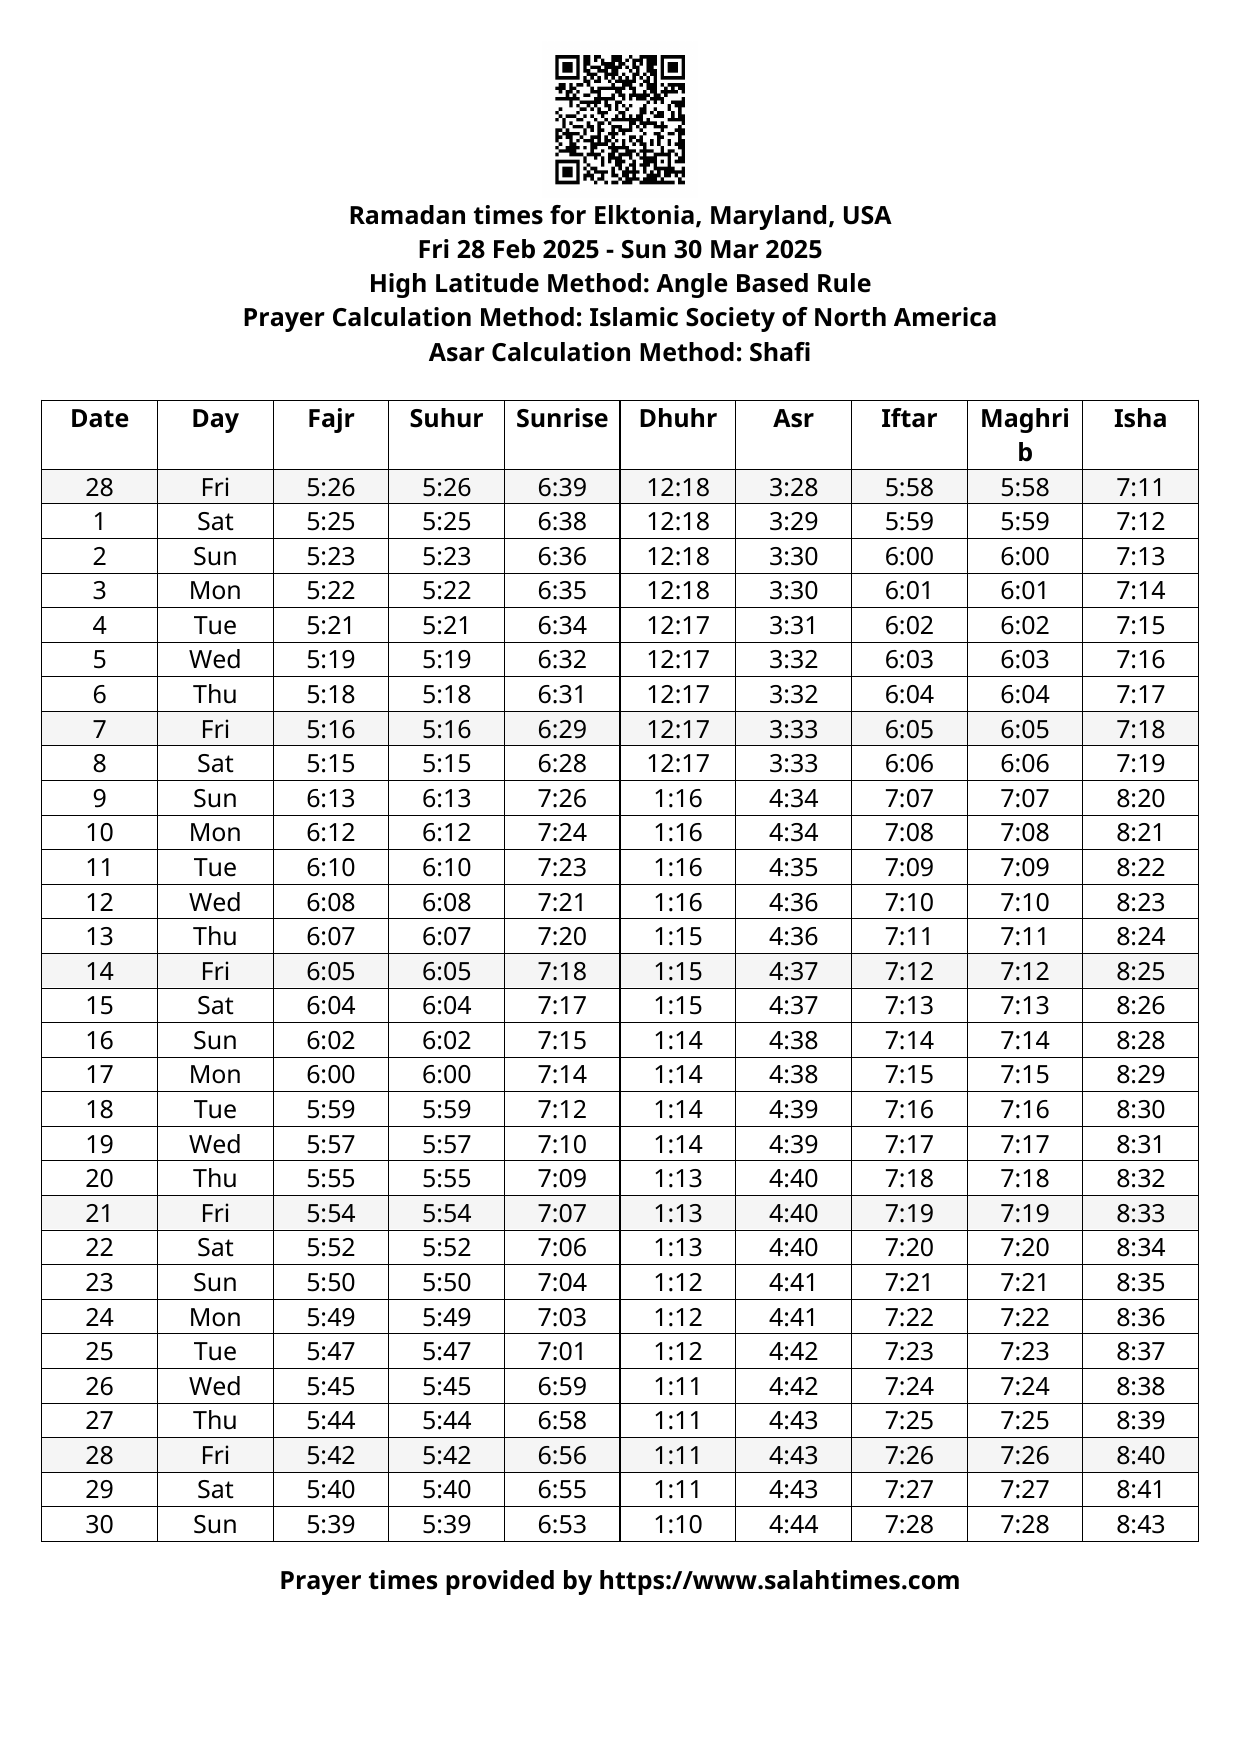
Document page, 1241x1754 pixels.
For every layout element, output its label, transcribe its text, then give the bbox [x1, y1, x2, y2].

table_cell 7:22 [968, 1300, 1082, 1333]
table_cell 1:16 [621, 781, 735, 814]
table_cell 6:02 [389, 1023, 504, 1057]
text High Latitude Method: Angle Based Rule [42, 266, 1198, 300]
table_cell 6:05 [968, 712, 1082, 745]
table_cell 8:43 [1083, 1507, 1198, 1541]
table_cell 1:14 [621, 1058, 735, 1091]
table_cell 5:23 [274, 539, 388, 572]
table_cell 4 [42, 608, 157, 642]
table_cell 5:21 [389, 608, 504, 642]
table_cell 7:20 [968, 1231, 1082, 1264]
table_cell 6:01 [968, 574, 1082, 607]
table_cell 7:26 [505, 781, 619, 814]
table_cell 5:26 [274, 470, 388, 503]
table_cell 7:16 [968, 1092, 1082, 1126]
table_cell 5:16 [389, 712, 504, 745]
table_cell 6:05 [389, 954, 504, 987]
table_cell Sat [158, 1473, 273, 1506]
table_cell 6:32 [505, 643, 619, 676]
table_cell 8:24 [1083, 919, 1198, 953]
table_cell 12:17 [621, 643, 735, 676]
table_cell 23 [42, 1265, 157, 1299]
table_cell 4:34 [736, 781, 851, 814]
table_cell 5:44 [389, 1404, 504, 1437]
table_cell 1:16 [621, 850, 735, 884]
table_cell 5:52 [274, 1231, 388, 1264]
table_cell 7:27 [852, 1473, 967, 1506]
table_cell Thu [158, 677, 273, 711]
table_cell Wed [158, 885, 273, 918]
table_cell Sun [158, 1023, 273, 1057]
table_cell 6:36 [505, 539, 619, 572]
table_cell 7:17 [852, 1127, 967, 1160]
table_header Iftar [852, 401, 967, 469]
table_cell 1:16 [621, 816, 735, 849]
table_cell 7:09 [968, 850, 1082, 884]
table_cell 8 [42, 746, 157, 780]
table_cell Fri [158, 1196, 273, 1229]
table_cell 8:31 [1083, 1127, 1198, 1160]
table_cell 5:54 [274, 1196, 388, 1229]
table_cell 5:49 [389, 1300, 504, 1333]
table_cell 4:40 [736, 1231, 851, 1264]
table_cell 7:15 [1083, 608, 1198, 642]
table_cell 7:08 [968, 816, 1082, 849]
table_cell 1:13 [621, 1196, 735, 1229]
table_cell Thu [158, 1404, 273, 1437]
table_cell 7:10 [852, 885, 967, 918]
table_cell 6:34 [505, 608, 619, 642]
table_cell 5:50 [274, 1265, 388, 1299]
table_cell 8:41 [1083, 1473, 1198, 1506]
table_cell Sat [158, 746, 273, 780]
table_cell 4:34 [736, 816, 851, 849]
table_cell 6:02 [852, 608, 967, 642]
table_cell 6:13 [389, 781, 504, 814]
table_cell 6:04 [274, 989, 388, 1022]
table_cell 28 [42, 470, 157, 503]
table_cell 1:15 [621, 954, 735, 987]
table_cell 8:26 [1083, 989, 1198, 1022]
table_cell 27 [42, 1404, 157, 1437]
table_header Suhur [389, 401, 504, 469]
table_cell 1:15 [621, 989, 735, 1022]
table_cell 5 [42, 643, 157, 676]
table_cell Wed [158, 643, 273, 676]
table_cell 4:40 [736, 1196, 851, 1229]
table_cell 7:25 [968, 1404, 1082, 1437]
table_cell 6:04 [389, 989, 504, 1022]
table_cell 1:14 [621, 1023, 735, 1057]
table_cell 8:39 [1083, 1404, 1198, 1437]
table_cell Wed [158, 1127, 273, 1160]
table_cell 6:02 [968, 608, 1082, 642]
table_cell 7:10 [968, 885, 1082, 918]
table_cell 7:03 [505, 1300, 619, 1333]
table_cell 8:32 [1083, 1161, 1198, 1195]
table_cell 8:23 [1083, 885, 1198, 918]
table_cell 7:13 [1083, 539, 1198, 572]
table_cell Wed [158, 1369, 273, 1402]
table_cell 8:35 [1083, 1265, 1198, 1299]
table_cell 5:52 [389, 1231, 504, 1264]
table_cell 7:28 [968, 1507, 1082, 1541]
table_cell 1:10 [621, 1507, 735, 1541]
table_cell 5:44 [274, 1404, 388, 1437]
table_cell 3:33 [736, 712, 851, 745]
table_cell 7:09 [505, 1161, 619, 1195]
table_cell 5:18 [274, 677, 388, 711]
table_cell 5:57 [274, 1127, 388, 1160]
table_cell 12:18 [621, 574, 735, 607]
table_cell 6:08 [389, 885, 504, 918]
table_cell 5:39 [274, 1507, 388, 1541]
table_cell 6:55 [505, 1473, 619, 1506]
table_cell 1:11 [621, 1438, 735, 1472]
table_cell 6:00 [274, 1058, 388, 1091]
table_cell 7:21 [852, 1265, 967, 1299]
table_cell 8:34 [1083, 1231, 1198, 1264]
table_header Fajr [274, 401, 388, 469]
table_cell 1:15 [621, 919, 735, 953]
table_cell 12:18 [621, 539, 735, 572]
table_cell 5:39 [389, 1507, 504, 1541]
table_cell 15 [42, 989, 157, 1022]
table_cell 5:22 [274, 574, 388, 607]
table_cell 4:36 [736, 919, 851, 953]
table_cell 5:16 [274, 712, 388, 745]
table_cell 7:24 [505, 816, 619, 849]
table_cell 6:35 [505, 574, 619, 607]
table_cell 3:31 [736, 608, 851, 642]
table_cell Thu [158, 1161, 273, 1195]
table_cell 2 [42, 539, 157, 572]
table_cell 7:16 [1083, 643, 1198, 676]
table_cell 4:41 [736, 1300, 851, 1333]
text Asar Calculation Method: Shafi [42, 334, 1198, 368]
table_cell Sat [158, 1231, 273, 1264]
table_cell 8:37 [1083, 1334, 1198, 1368]
table_cell 3 [42, 574, 157, 607]
table_cell Tue [158, 1092, 273, 1126]
table_cell 12:18 [621, 504, 735, 538]
table_cell 6:00 [968, 539, 1082, 572]
table_cell 5:58 [852, 470, 967, 503]
table_cell 6:00 [389, 1058, 504, 1091]
table_cell 7:18 [968, 1161, 1082, 1195]
table_cell Tue [158, 850, 273, 884]
table_cell 7:13 [852, 989, 967, 1022]
table_cell 1:12 [621, 1265, 735, 1299]
table_cell 6:10 [274, 850, 388, 884]
table_cell 4:41 [736, 1265, 851, 1299]
table_cell 11 [42, 850, 157, 884]
table_cell 19 [42, 1127, 157, 1160]
table_cell 5:18 [389, 677, 504, 711]
table_cell 6 [42, 677, 157, 711]
table_cell 5:59 [274, 1092, 388, 1126]
table_cell 3:30 [736, 539, 851, 572]
text Prayer times provided by https://www.salahtimes.com [42, 1563, 1198, 1597]
table_cell 17 [42, 1058, 157, 1091]
table_cell 6:04 [968, 677, 1082, 711]
table_cell 7:01 [505, 1334, 619, 1368]
table_cell 5:59 [852, 504, 967, 538]
table_header Isha [1083, 401, 1198, 469]
table_cell 6:12 [389, 816, 504, 849]
table_cell 12:17 [621, 712, 735, 745]
table_cell 7:14 [968, 1023, 1082, 1057]
table_cell 6:05 [274, 954, 388, 987]
table_cell 7:07 [505, 1196, 619, 1229]
table_cell 7:23 [852, 1334, 967, 1368]
table_cell 7:26 [852, 1438, 967, 1472]
table_cell 5:15 [389, 746, 504, 780]
table_cell 7:07 [968, 781, 1082, 814]
table_cell 6:01 [852, 574, 967, 607]
table_cell Tue [158, 608, 273, 642]
table_cell 30 [42, 1507, 157, 1541]
table_cell 7:18 [1083, 712, 1198, 745]
table_cell 1:16 [621, 885, 735, 918]
table_cell 7:06 [505, 1231, 619, 1264]
table_cell 1:12 [621, 1334, 735, 1368]
table_cell Mon [158, 574, 273, 607]
table_cell 7:14 [1083, 574, 1198, 607]
table_cell Sun [158, 1507, 273, 1541]
table_cell Fri [158, 954, 273, 987]
table_cell 7:19 [1083, 746, 1198, 780]
table_cell Sun [158, 1265, 273, 1299]
table_cell 7:23 [505, 850, 619, 884]
table_cell 4:43 [736, 1404, 851, 1437]
table_cell 7:04 [505, 1265, 619, 1299]
table_cell 7:15 [505, 1023, 619, 1057]
table_cell 7:24 [852, 1369, 967, 1402]
table_cell 7:15 [968, 1058, 1082, 1091]
table_cell 5:25 [389, 504, 504, 538]
table_cell Thu [158, 919, 273, 953]
table_cell 4:43 [736, 1473, 851, 1506]
table_cell 5:45 [274, 1369, 388, 1402]
table_cell 5:47 [274, 1334, 388, 1368]
table_cell 6:08 [274, 885, 388, 918]
table_cell 5:59 [389, 1092, 504, 1126]
table_cell 1:12 [621, 1300, 735, 1333]
table_cell 26 [42, 1369, 157, 1402]
table_header Asr [736, 401, 851, 469]
table_cell 18 [42, 1092, 157, 1126]
table_cell 7:24 [968, 1369, 1082, 1402]
table_cell 6:56 [505, 1438, 619, 1472]
table_cell 7:11 [852, 919, 967, 953]
table_header Maghrib [968, 401, 1082, 469]
table_cell Fri [158, 470, 273, 503]
table_cell 12 [42, 885, 157, 918]
table_cell 7:08 [852, 816, 967, 849]
table_cell 3:32 [736, 677, 851, 711]
table_cell 5:42 [274, 1438, 388, 1472]
table_cell 7:09 [852, 850, 967, 884]
table_cell 1:13 [621, 1231, 735, 1264]
table_cell 5:49 [274, 1300, 388, 1333]
table_cell 25 [42, 1334, 157, 1368]
table_cell 1:11 [621, 1473, 735, 1506]
table_cell 22 [42, 1231, 157, 1264]
table_cell 4:42 [736, 1369, 851, 1402]
table_cell 7:17 [968, 1127, 1082, 1160]
table_cell 12:18 [621, 470, 735, 503]
text Prayer Calculation Method: Islamic Society of North America [42, 300, 1198, 334]
table_cell 4:38 [736, 1058, 851, 1091]
table_cell 8:40 [1083, 1438, 1198, 1472]
table_cell 5:50 [389, 1265, 504, 1299]
table_cell 6:06 [852, 746, 967, 780]
table_cell 6:03 [968, 643, 1082, 676]
table_cell 4:44 [736, 1507, 851, 1541]
table_cell 5:26 [389, 470, 504, 503]
table_cell 7:20 [852, 1231, 967, 1264]
table_cell 4:37 [736, 989, 851, 1022]
table_cell 7:18 [852, 1161, 967, 1195]
table_cell 7:10 [505, 1127, 619, 1160]
table_cell 24 [42, 1300, 157, 1333]
text Fri 28 Feb 2025 - Sun 30 Mar 2025 [42, 232, 1198, 266]
table_cell 6:02 [274, 1023, 388, 1057]
table_cell 20 [42, 1161, 157, 1195]
table_cell 7:14 [505, 1058, 619, 1091]
table_cell 8:38 [1083, 1369, 1198, 1402]
table_cell 7:23 [968, 1334, 1082, 1368]
table_cell 7:21 [968, 1265, 1082, 1299]
picture [542, 41, 699, 198]
table_cell 5:42 [389, 1438, 504, 1472]
table_cell 6:29 [505, 712, 619, 745]
table_cell 1 [42, 504, 157, 538]
table_cell 8:33 [1083, 1196, 1198, 1229]
table_cell 12:17 [621, 746, 735, 780]
table_cell 21 [42, 1196, 157, 1229]
table_cell 28 [42, 1438, 157, 1472]
table_cell 8:29 [1083, 1058, 1198, 1091]
table_cell 8:21 [1083, 816, 1198, 849]
table_cell 5:57 [389, 1127, 504, 1160]
text Ramadan times for Elktonia, Maryland, USA [42, 198, 1198, 232]
table_cell 6:58 [505, 1404, 619, 1437]
table_cell 4:36 [736, 885, 851, 918]
table_cell 1:14 [621, 1127, 735, 1160]
table_cell 4:37 [736, 954, 851, 987]
table_cell 7:11 [968, 919, 1082, 953]
table_cell 7:12 [852, 954, 967, 987]
table_cell 5:55 [274, 1161, 388, 1195]
table_cell 9 [42, 781, 157, 814]
table_cell 5:54 [389, 1196, 504, 1229]
table_cell 8:20 [1083, 781, 1198, 814]
table_cell 7:13 [968, 989, 1082, 1022]
table_cell 6:53 [505, 1507, 619, 1541]
table_cell 5:40 [389, 1473, 504, 1506]
table_cell Mon [158, 1058, 273, 1091]
table_cell 1:11 [621, 1369, 735, 1402]
table_cell 6:04 [852, 677, 967, 711]
table_cell 8:28 [1083, 1023, 1198, 1057]
table_cell 6:28 [505, 746, 619, 780]
table_cell 7:15 [852, 1058, 967, 1091]
table_cell 7:07 [852, 781, 967, 814]
table_cell 6:39 [505, 470, 619, 503]
table_cell 3:28 [736, 470, 851, 503]
table_cell 7:11 [1083, 470, 1198, 503]
table_cell 5:59 [968, 504, 1082, 538]
table_cell 7:14 [852, 1023, 967, 1057]
table_cell 5:15 [274, 746, 388, 780]
table_cell 5:45 [389, 1369, 504, 1402]
table_cell 7:27 [968, 1473, 1082, 1506]
table_cell 8:36 [1083, 1300, 1198, 1333]
table_cell 7:19 [968, 1196, 1082, 1229]
table_cell 13 [42, 919, 157, 953]
table_cell Mon [158, 816, 273, 849]
table_cell Sat [158, 989, 273, 1022]
table_cell 7:20 [505, 919, 619, 953]
table_cell 7:12 [505, 1092, 619, 1126]
table_cell 8:25 [1083, 954, 1198, 987]
table_cell Mon [158, 1300, 273, 1333]
table_cell 4:39 [736, 1092, 851, 1126]
table_cell 3:32 [736, 643, 851, 676]
table_cell 4:43 [736, 1438, 851, 1472]
table_cell 5:25 [274, 504, 388, 538]
table_cell 4:42 [736, 1334, 851, 1368]
table_cell 7:19 [852, 1196, 967, 1229]
table_cell 5:19 [389, 643, 504, 676]
table_cell 6:31 [505, 677, 619, 711]
table_cell 16 [42, 1023, 157, 1057]
table_cell Sun [158, 539, 273, 572]
table_cell 8:30 [1083, 1092, 1198, 1126]
table_cell Fri [158, 712, 273, 745]
table_cell 6:07 [274, 919, 388, 953]
table_cell 7:22 [852, 1300, 967, 1333]
table_cell 6:13 [274, 781, 388, 814]
table_cell 7:25 [852, 1404, 967, 1437]
table_cell Tue [158, 1334, 273, 1368]
table_cell 6:07 [389, 919, 504, 953]
table_cell 7:26 [968, 1438, 1082, 1472]
table_cell Sun [158, 781, 273, 814]
table_cell 3:33 [736, 746, 851, 780]
table_cell 7:12 [1083, 504, 1198, 538]
table_cell 3:29 [736, 504, 851, 538]
table_cell 7:18 [505, 954, 619, 987]
table_cell 7:12 [968, 954, 1082, 987]
table_cell 5:21 [274, 608, 388, 642]
table_cell 7:28 [852, 1507, 967, 1541]
table_cell 6:10 [389, 850, 504, 884]
table_cell 1:11 [621, 1404, 735, 1437]
table_cell 6:38 [505, 504, 619, 538]
table_cell 4:40 [736, 1161, 851, 1195]
table_cell 6:12 [274, 816, 388, 849]
table_cell Fri [158, 1438, 273, 1472]
table_cell 7:16 [852, 1092, 967, 1126]
table_cell 8:22 [1083, 850, 1198, 884]
table_cell 7:17 [505, 989, 619, 1022]
table_cell 1:14 [621, 1092, 735, 1126]
table_cell 10 [42, 816, 157, 849]
table_cell 5:58 [968, 470, 1082, 503]
table_header Date [42, 401, 157, 469]
table_header Dhuhr [621, 401, 735, 469]
table_cell 5:55 [389, 1161, 504, 1195]
table_cell 5:23 [389, 539, 504, 572]
table_cell 5:47 [389, 1334, 504, 1368]
table_cell 5:19 [274, 643, 388, 676]
table_cell 29 [42, 1473, 157, 1506]
table_header Sunrise [505, 401, 619, 469]
table_cell 14 [42, 954, 157, 987]
table_cell 6:06 [968, 746, 1082, 780]
table_cell 3:30 [736, 574, 851, 607]
table_cell Sat [158, 504, 273, 538]
table_cell 6:00 [852, 539, 967, 572]
table_cell 6:03 [852, 643, 967, 676]
table_cell 12:17 [621, 608, 735, 642]
table_header Day [158, 401, 273, 469]
table_cell 12:17 [621, 677, 735, 711]
table_cell 6:05 [852, 712, 967, 745]
table_cell 7:17 [1083, 677, 1198, 711]
table_cell 7:21 [505, 885, 619, 918]
table_cell 5:40 [274, 1473, 388, 1506]
table_cell 5:22 [389, 574, 504, 607]
table_cell 1:13 [621, 1161, 735, 1195]
table_cell 6:59 [505, 1369, 619, 1402]
table_cell 7 [42, 712, 157, 745]
table_cell 4:35 [736, 850, 851, 884]
table_cell 4:39 [736, 1127, 851, 1160]
table_cell 4:38 [736, 1023, 851, 1057]
